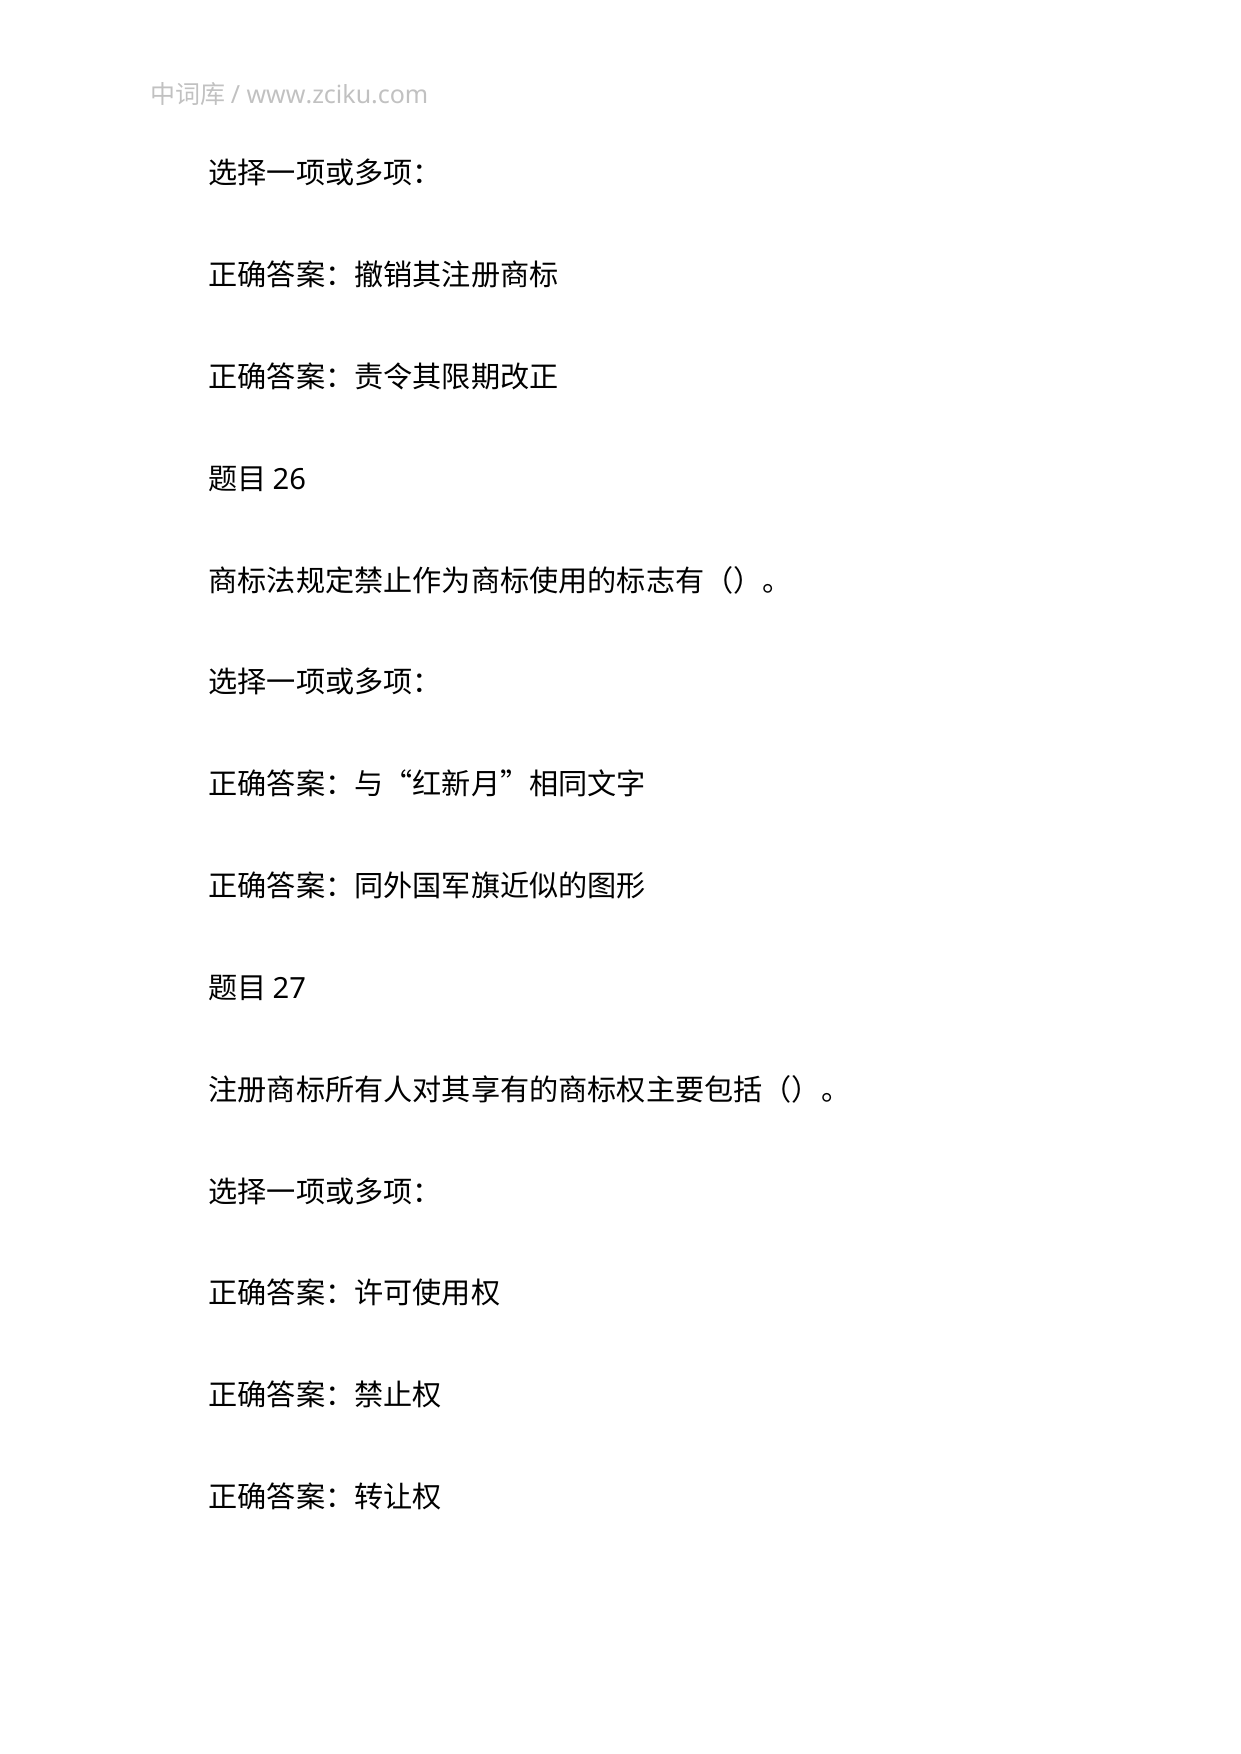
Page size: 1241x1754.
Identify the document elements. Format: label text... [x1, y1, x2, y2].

text 正确答案：转让权 [150, 1473, 1090, 1516]
text 正确答案：禁止权 [150, 1372, 1090, 1414]
text 选择一项或多项： [150, 150, 1090, 192]
text 注册商标所有人对其享有的商标权主要包括（）。 [150, 1066, 1090, 1109]
text 正确答案：同外国军旗近似的图形 [150, 863, 1090, 905]
text 正确答案：撤销其注册商标 [150, 252, 1090, 294]
text 正确答案：与“红新月”相同文字 [150, 761, 1090, 803]
text 选择一项或多项： [150, 659, 1090, 701]
text 正确答案：责令其限期改正 [150, 353, 1090, 396]
text 正确答案：许可使用权 [150, 1270, 1090, 1312]
text 题目26 [150, 455, 1090, 498]
text 选择一项或多项： [150, 1168, 1090, 1210]
text 商标法规定禁止作为商标使用的标志有（）。 [150, 557, 1090, 599]
text 题目27 [150, 964, 1090, 1007]
